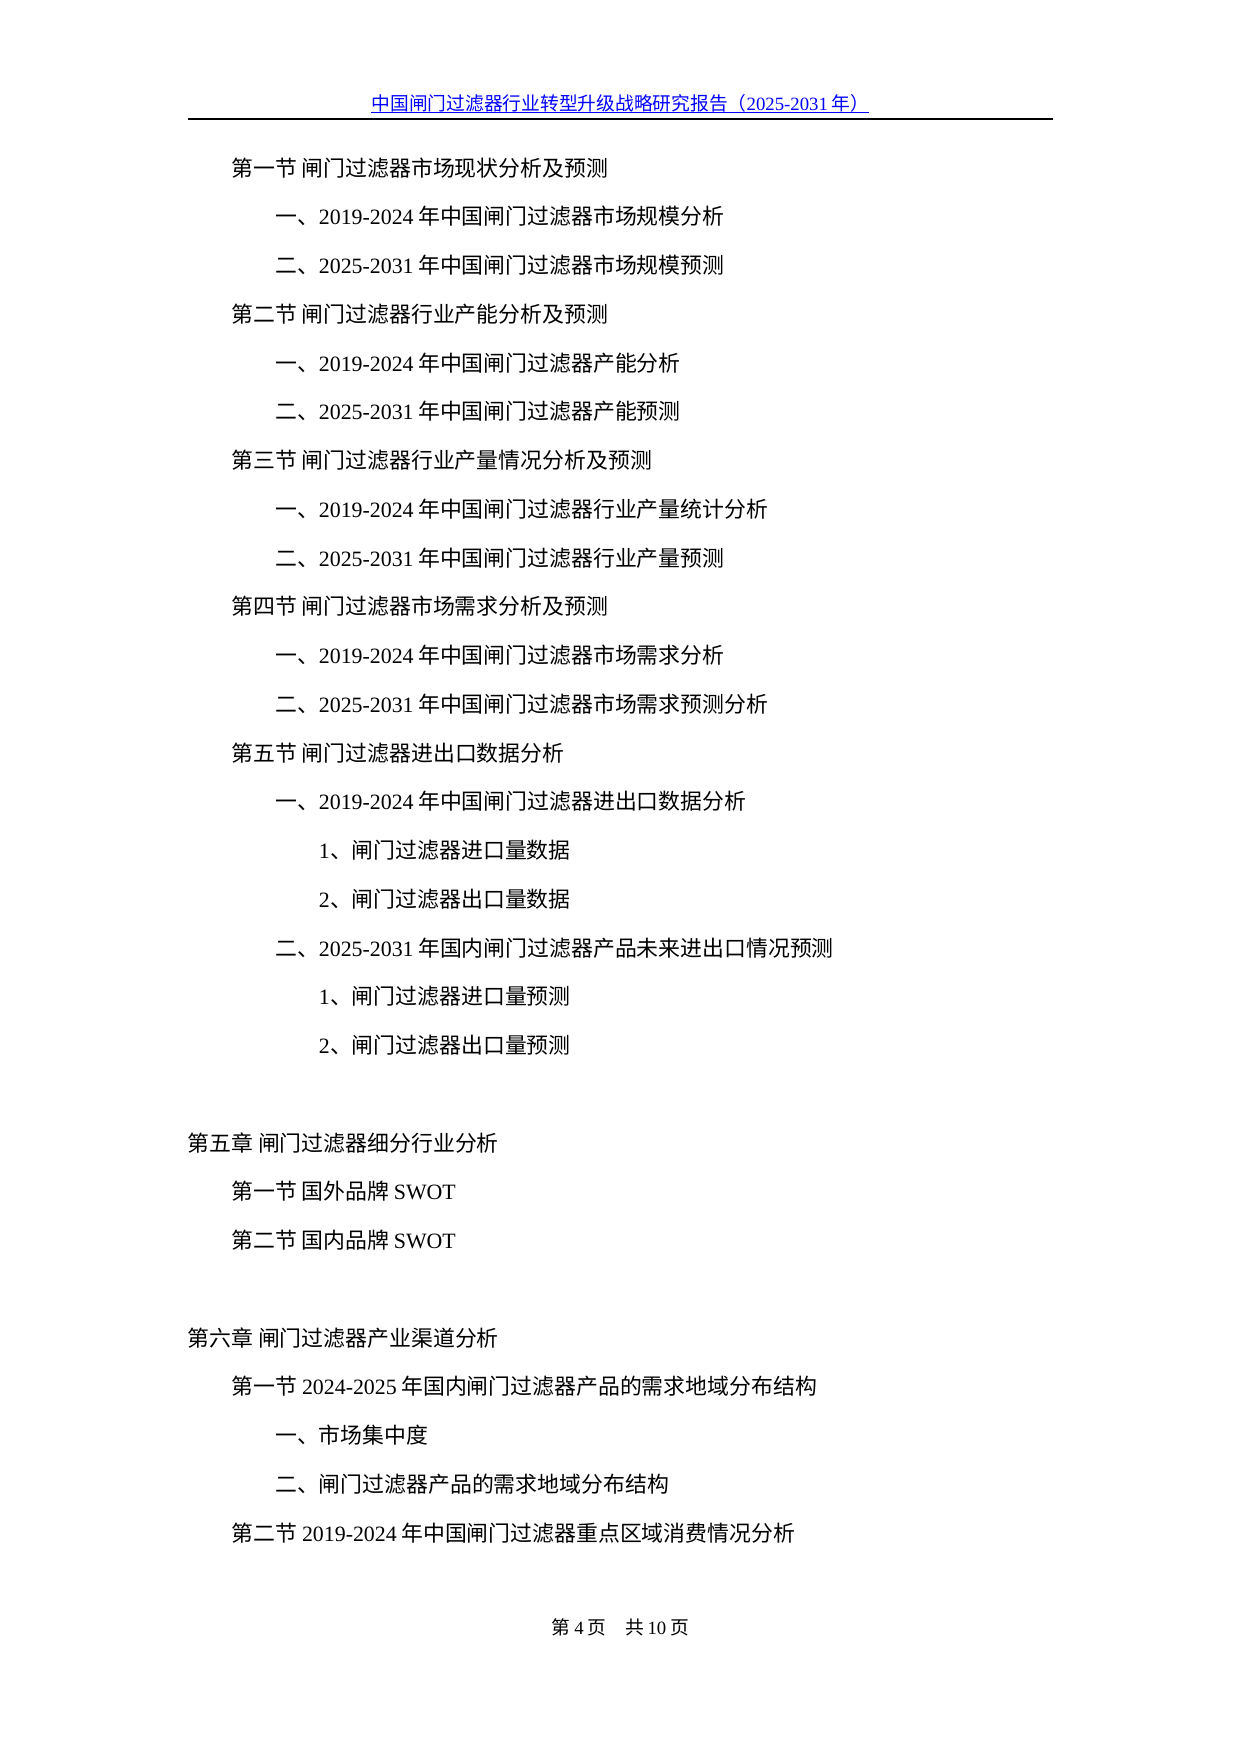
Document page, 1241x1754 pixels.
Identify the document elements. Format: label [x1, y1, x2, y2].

text [187, 150, 1053, 1548]
